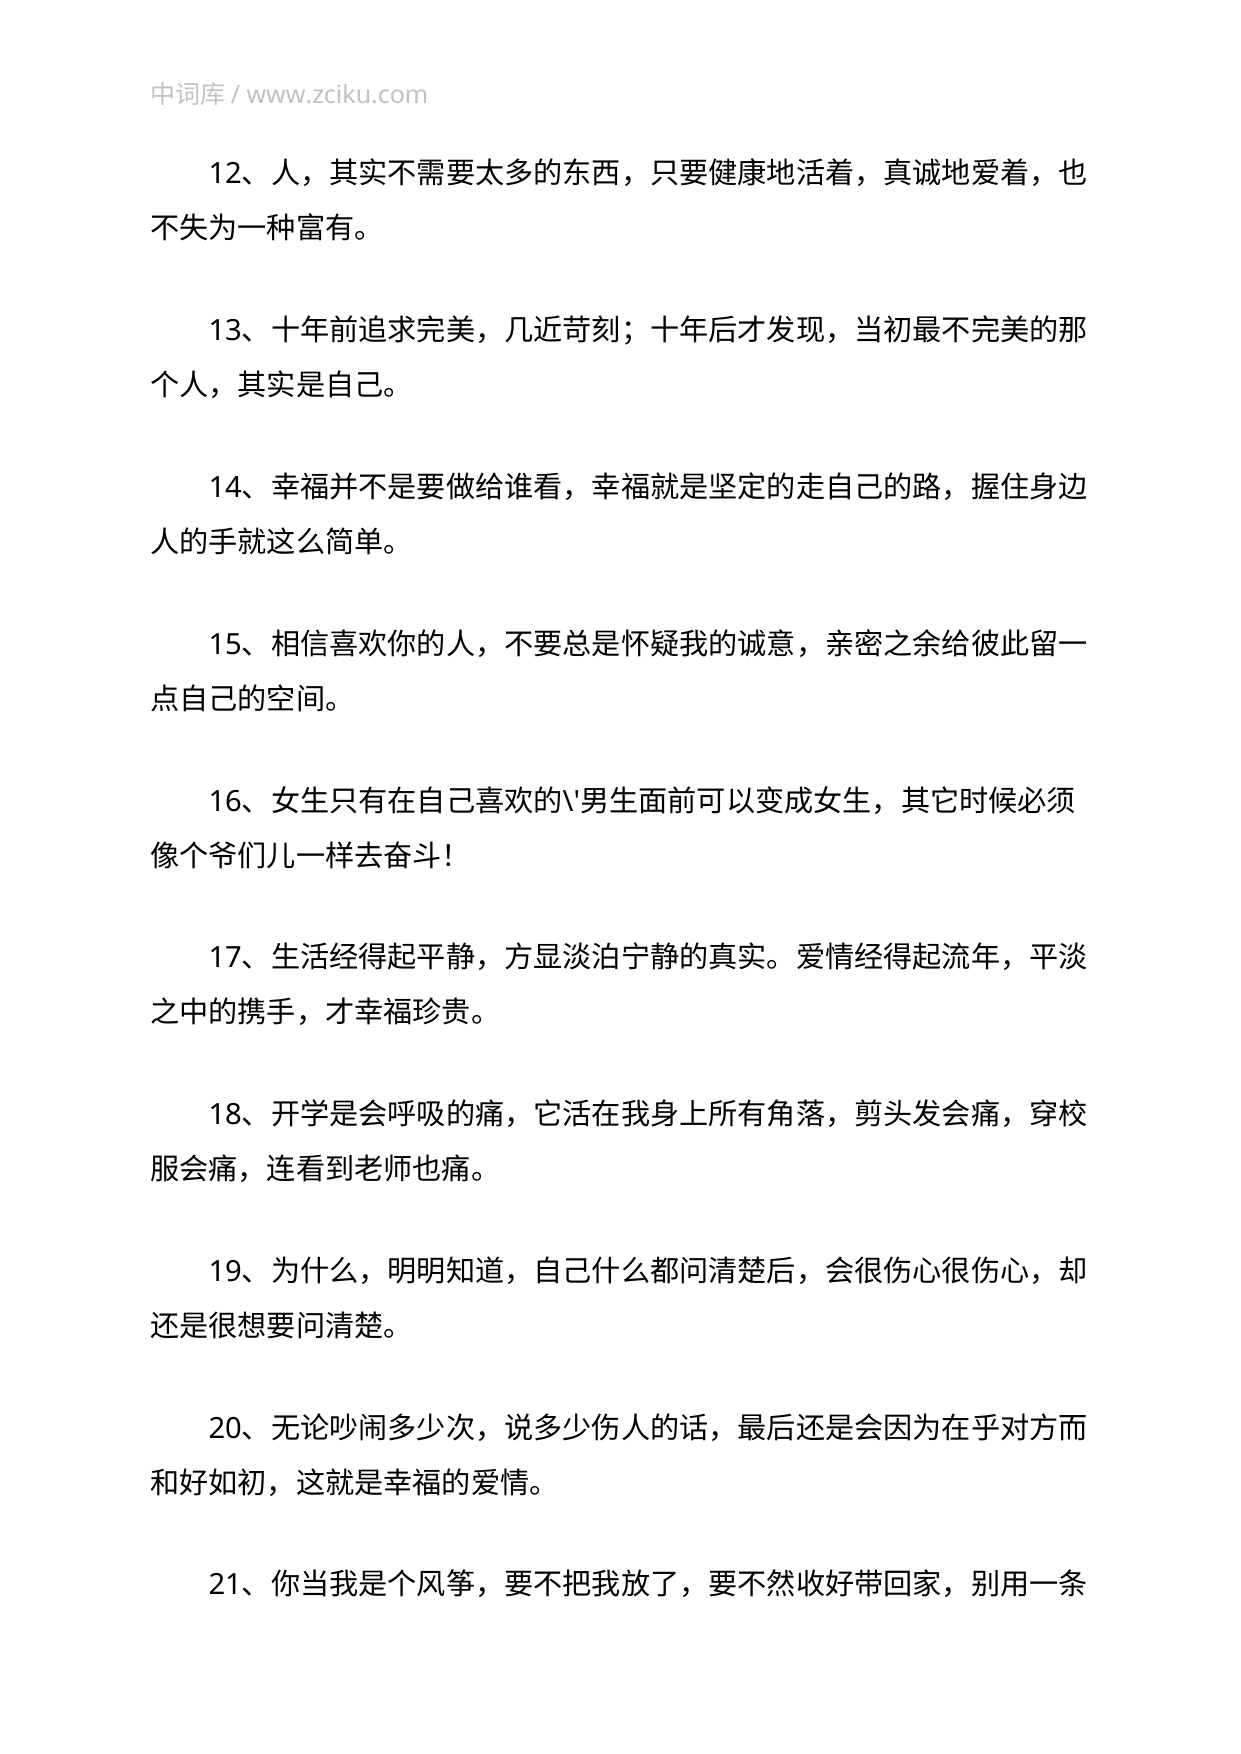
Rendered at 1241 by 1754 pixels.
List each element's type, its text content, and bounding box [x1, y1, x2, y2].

text 12、人，其实不需要太多的东西，只要健康地活着，真诚地爱着，也不失为一种富有。 [150, 150, 1090, 247]
text 14、幸福并不是要做给谁看，幸福就是坚定的走自己的路，握住身边人的手就这么简单。 [150, 463, 1090, 561]
text 17、生活经得起平静，方显淡泊宁静的真实。爱情经得起流年，平淡之中的携手，才幸福珍贵。 [150, 934, 1090, 1031]
text 15、相信喜欢你的人，不要总是怀疑我的诚意，亲密之余给彼此留一点自己的空间。 [150, 620, 1090, 718]
text 13、十年前追求完美，几近苛刻；十年后才发现，当初最不完美的那个人，其实是自己。 [150, 307, 1090, 404]
text 16、女生只有在自己喜欢的\'男生面前可以变成女生，其它时候必须像个爷们儿一样去奋斗！ [150, 777, 1090, 874]
text 20、无论吵闹多少次，说多少伤人的话，最后还是会因为在乎对方而和好如初，这就是幸福的爱情。 [150, 1404, 1090, 1501]
text 19、为什么，明明知道，自己什么都问清楚后，会很伤心很伤心，却还是很想要问清楚。 [150, 1247, 1090, 1345]
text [150, 1561, 1090, 1603]
text 18、开学是会呼吸的痛，它活在我身上所有角落，剪头发会痛，穿校服会痛，连看到老师也痛。 [150, 1091, 1090, 1188]
